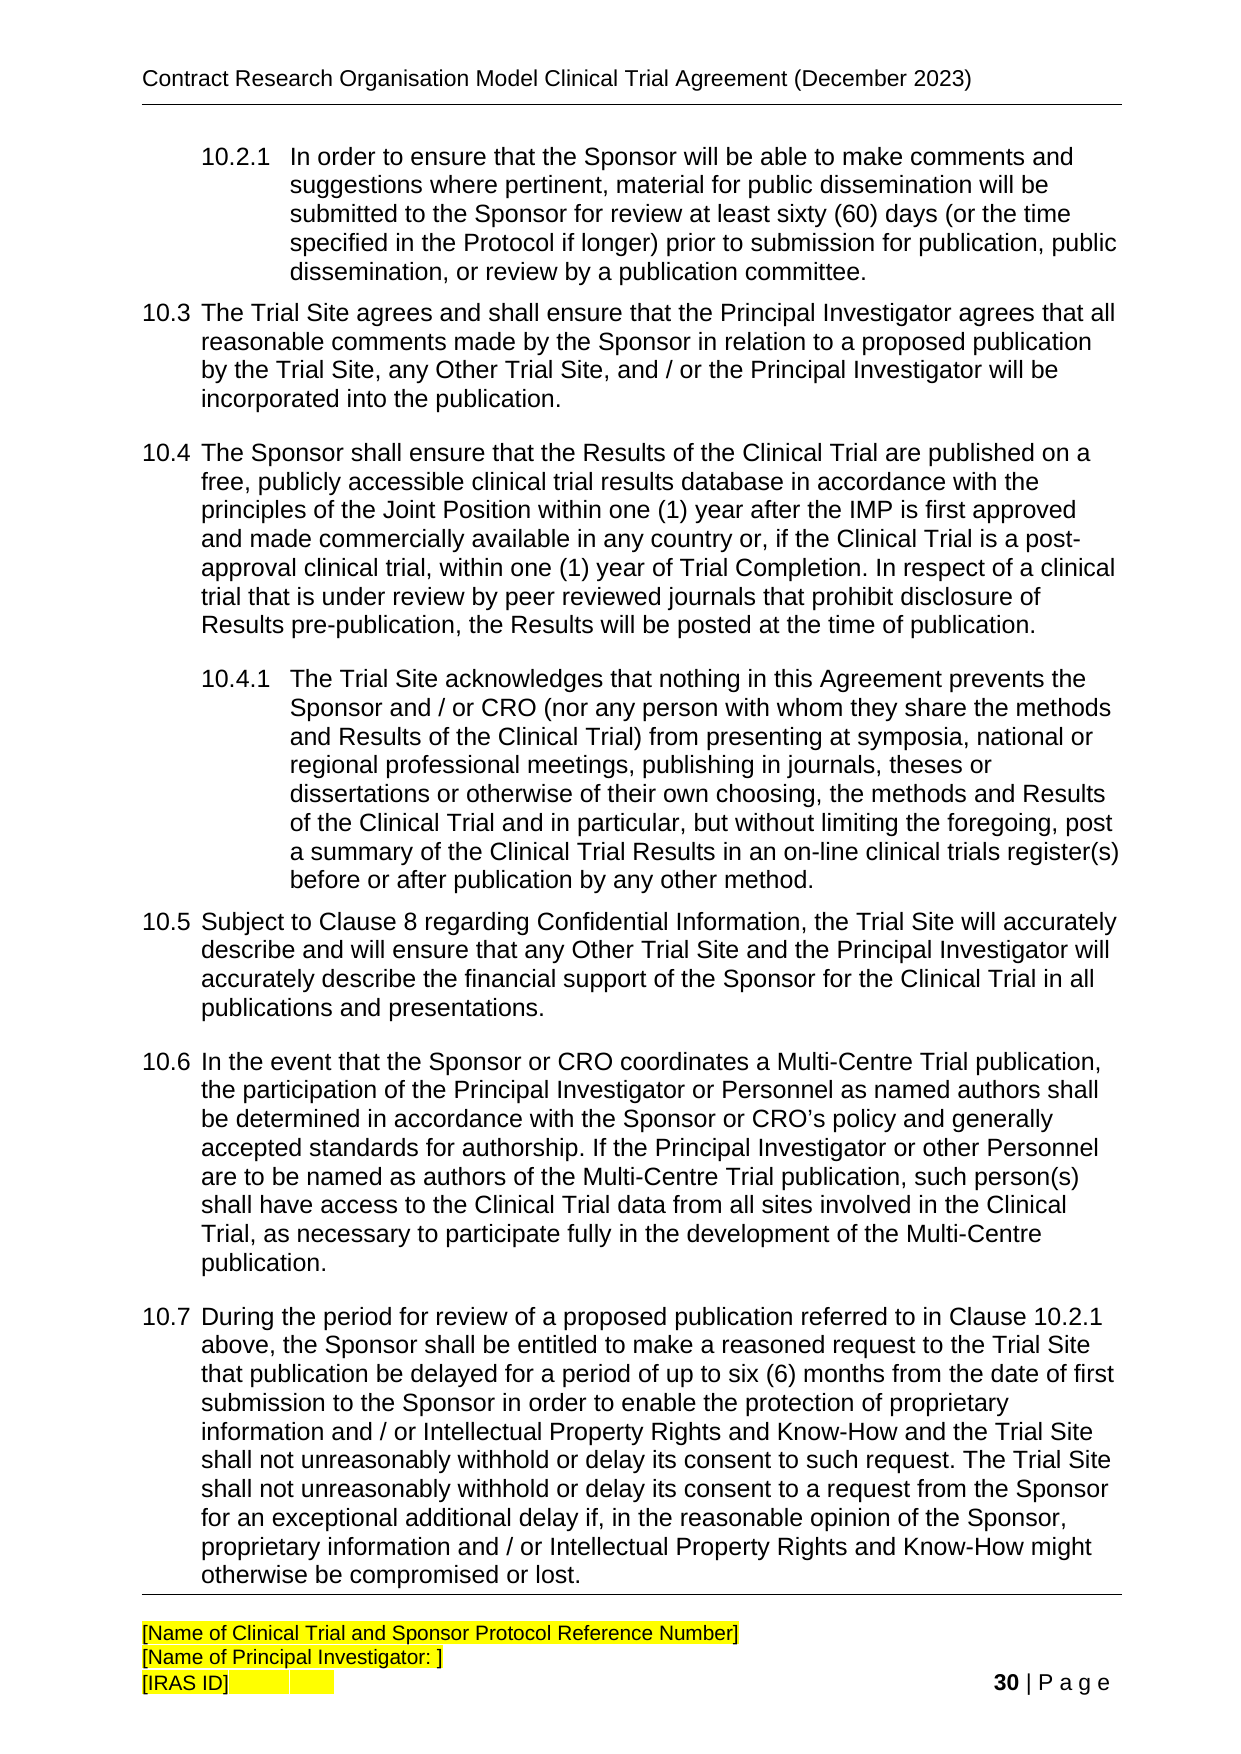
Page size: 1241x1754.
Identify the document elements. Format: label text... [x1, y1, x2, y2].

text The Trial Site agrees and shall ensure that the Principal Investigator agrees that all reasonable comments made by the Sponsor in relation to a proposed publication by the Trial Site, any Other Trial Site, and / or the Principal Investigator will be incorporated into the publication. [142, 298, 1122, 413]
text The Sponsor shall ensure that the Results of the Clinical Trial are published on a free, publicly accessible clinical trial results database in accordance with the principles of the Joint Position within one (1) year after the IMP is first approved and made commercially available in any country or, if the Clinical Trial is a post-approval clinical trial, within one (1) year of Trial Completion. In respect of a clinical trial that is under review by peer reviewed journals that prohibit disclosure of Results pre-publication, the Results will be posted at the time of publication. [142, 438, 1122, 639]
text During the period for review of a proposed publication referred to in Clause 10.2.1 above, the Sponsor shall be entitled to make a reasoned request to the Trial Site that publication be delayed for a period of up to six (6) months from the date of first submission to the Sponsor in order to enable the protection of proprietary information and / or Intellectual Property Rights and Know-How and the Trial Site shall not unreasonably withhold or delay its consent to such request. The Trial Site shall not unreasonably withhold or delay its consent to a request from the Sponsor for an exceptional additional delay if, in the reasonable opinion of the Sponsor, proprietary information and / or Intellectual Property Rights and Know-How might otherwise be compromised or lost. [142, 1302, 1122, 1589]
text Subject to Clause 8 regarding Confidential Information, the Trial Site will accurately describe and will ensure that any Other Trial Site and the Principal Investigator will accurately describe the financial support of the Sponsor for the Clinical Trial in all publications and presentations. [142, 907, 1122, 1022]
text In order to ensure that the Sponsor will be able to make comments and suggestions where pertinent, material for public dissemination will be submitted to the Sponsor for review at least sixty (60) days (or the time specified in the Protocol if longer) prior to submission for publication, public dissemination, or review by a publication committee. [201, 142, 1122, 286]
text The Trial Site acknowledges that nothing in this Agreement prevents the Sponsor and / or CRO (nor any person with whom they share the methods and Results of the Clinical Trial) from presenting at symposia, national or regional professional meetings, publishing in journals, theses or dissertations or otherwise of their own choosing, the methods and Results of the Clinical Trial and in particular, but without limiting the foregoing, post a summary of the Clinical Trial Results in an on-line clinical trials register(s) before or after publication by any other method. [201, 664, 1122, 894]
text In the event that the Sponsor or CRO coordinates a Multi-Centre Trial publication, the participation of the Principal Investigator or Personnel as named authors shall be determined in accordance with the Sponsor or CRO’s policy and generally accepted standards for authorship. If the Principal Investigator or other Personnel are to be named as authors of the Multi-Centre Trial publication, such person(s) shall have access to the Clinical Trial data from all sites involved in the Clinical Trial, as necessary to participate fully in the development of the Multi-Centre publication. [142, 1047, 1122, 1277]
